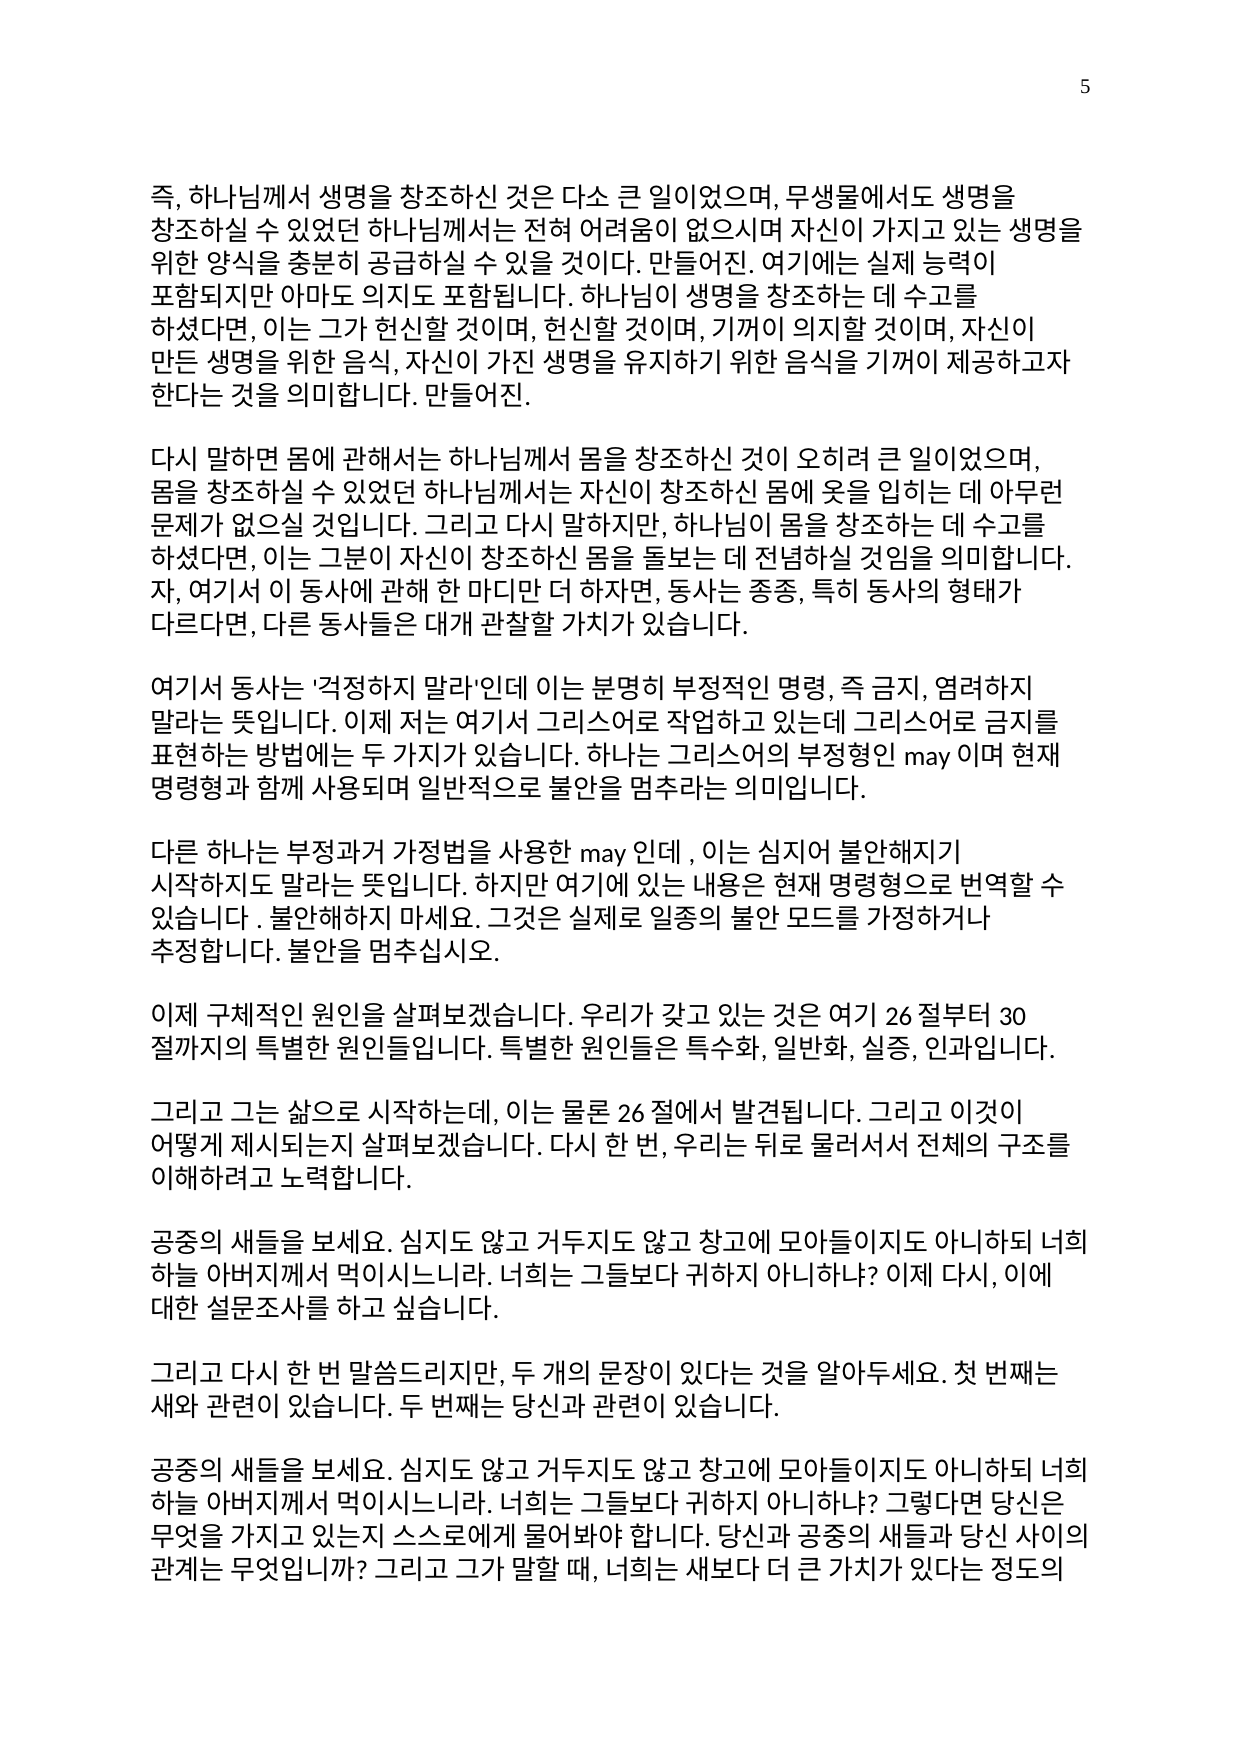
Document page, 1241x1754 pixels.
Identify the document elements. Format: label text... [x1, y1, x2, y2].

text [150, 1454, 1090, 1586]
text 그리고 다시 한 번 말씀드리지만, 두 개의 문장이 있다는 것을 알아두세요. 첫 번째는 새와 관련이 있습니다. 두 번째는 당신과 관련이 있습니다. [150, 1357, 1090, 1423]
text 다시 말하면 몸에 관해서는 하나님께서 몸을 창조하신 것이 오히려 큰 일이었으며, 몸을 창조하실 수 있었던 하나님께서는 자신이 창조하신 몸에 옷을 입히는 데 아무런 문제가 없으실 것입니다. 그리고 다시 말하지만, 하나님이 몸을 창조하는 데 수고를 하셨다면, 이는 그분이 자신이 창조하신 몸을 돌보는 데 전념하실 것임을 의미합니다. 자, 여기서 이 동사에 관해 한 마디만 더 하자면, 동사는 종종, 특히 동사의 형태가 다르다면, 다른 동사들은 대개 관찰할 가치가 있습니다. [150, 443, 1090, 642]
text 공중의 새들을 보세요. 심지도 않고 거두지도 않고 창고에 모아들이지도 아니하되 너희 하늘 아버지께서 먹이시느니라. 너희는 그들보다 귀하지 아니하냐? 이제 다시, 이에 대한 설문조사를 하고 싶습니다. [150, 1227, 1090, 1326]
text 다른 하나는 부정과거 가정법을 사용한 may 인데 , 이는 심지어 불안해지기 시작하지도 말라는 뜻입니다. 하지만 여기에 있는 내용은 현재 명령형으로 번역할 수 있습니다 . 불안해하지 마세요. 그것은 실제로 일종의 불안 모드를 가정하거나 추정합니다. 불안을 멈추십시오. [150, 836, 1090, 968]
text 이제 구체적인 원인을 살펴보겠습니다. 우리가 갖고 있는 것은 여기 26절부터 30절까지의 특별한 원인들입니다. 특별한 원인들은 특수화, 일반화, 실증, 인과입니다. [150, 999, 1090, 1065]
text 그리고 그는 삶으로 시작하는데, 이는 물론 26절에서 발견됩니다. 그리고 이것이 어떻게 제시되는지 살펴보겠습니다. 다시 한 번, 우리는 뒤로 물러서서 전체의 구조를 이해하려고 노력합니다. [150, 1096, 1090, 1195]
text 즉, 하나님께서 생명을 창조하신 것은 다소 큰 일이었으며, 무생물에서도 생명을 창조하실 수 있었던 하나님께서는 전혀 어려움이 없으시며 자신이 가지고 있는 생명을 위한 양식을 충분히 공급하실 수 있을 것이다. 만들어진. 여기에는 실제 능력이 포함되지만 아마도 의지도 포함됩니다. 하나님이 생명을 창조하는 데 수고를 하셨다면, 이는 그가 헌신할 것이며, 헌신할 것이며, 기꺼이 의지할 것이며, 자신이 만든 생명을 위한 음식, 자신이 가진 생명을 유지하기 위한 음식을 기꺼이 제공하고자 한다는 것을 의미합니다. 만들어진. [150, 181, 1090, 412]
text 여기서 동사는 '걱정하지 말라'인데 이는 분명히 부정적인 명령, 즉 금지, 염려하지 말라는 뜻입니다. 이제 저는 여기서 그리스어로 작업하고 있는데 그리스어로 금지를 표현하는 방법에는 두 가지가 있습니다. 하나는 그리스어의 부정형인 may이며 현재 명령형과 함께 사용되며 일반적으로 불안을 멈추라는 의미입니다. [150, 673, 1090, 805]
